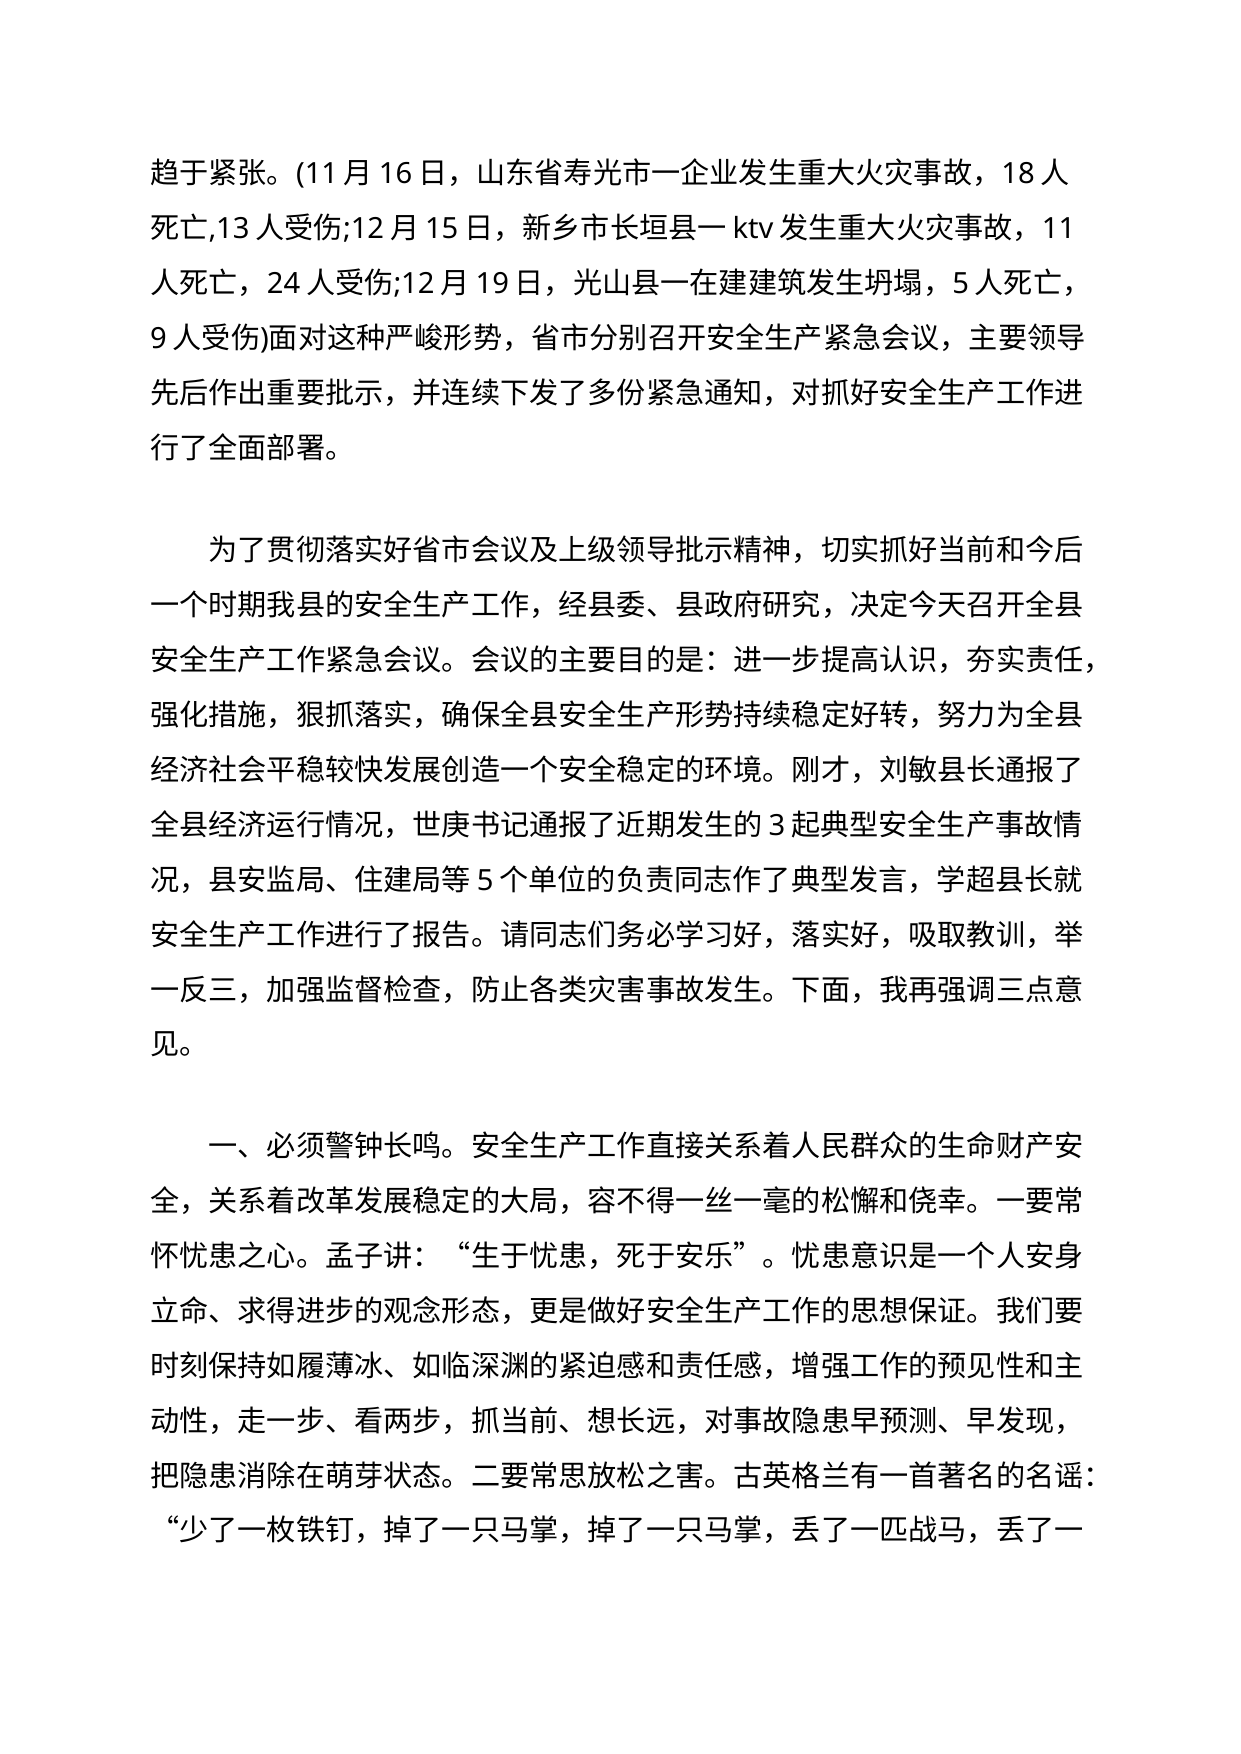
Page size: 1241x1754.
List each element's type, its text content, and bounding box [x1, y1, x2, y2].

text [150, 150, 1090, 467]
text 为了贯彻落实好省市会议及上级领导批示精神，切实抓好当前和今后一个时期我县的安全生产工作，经县委、县政府研究，决定今天召开全县安全生产工作紧急会议。会议的主要目的是：进一步提高认识，夯实责任，强化措施，狠抓落实，确保全县安全生产形势持续稳定好转，努力为全县经济社会平稳较快发展创造一个安全稳定的环境。刚才，刘敏县长通报了全县经济运行情况，世庚书记通报了近期发生的3起典型安全生产事故情况，县安监局、住建局等5个单位的负责同志作了典型发言，学超县长就安全生产工作进行了报告。请同志们务必学习好，落实好，吸取教训，举一反三，加强监督检查，防止各类灾害事故发生。下面，我再强调三点意见。 [150, 527, 1090, 1063]
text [150, 1123, 1090, 1549]
